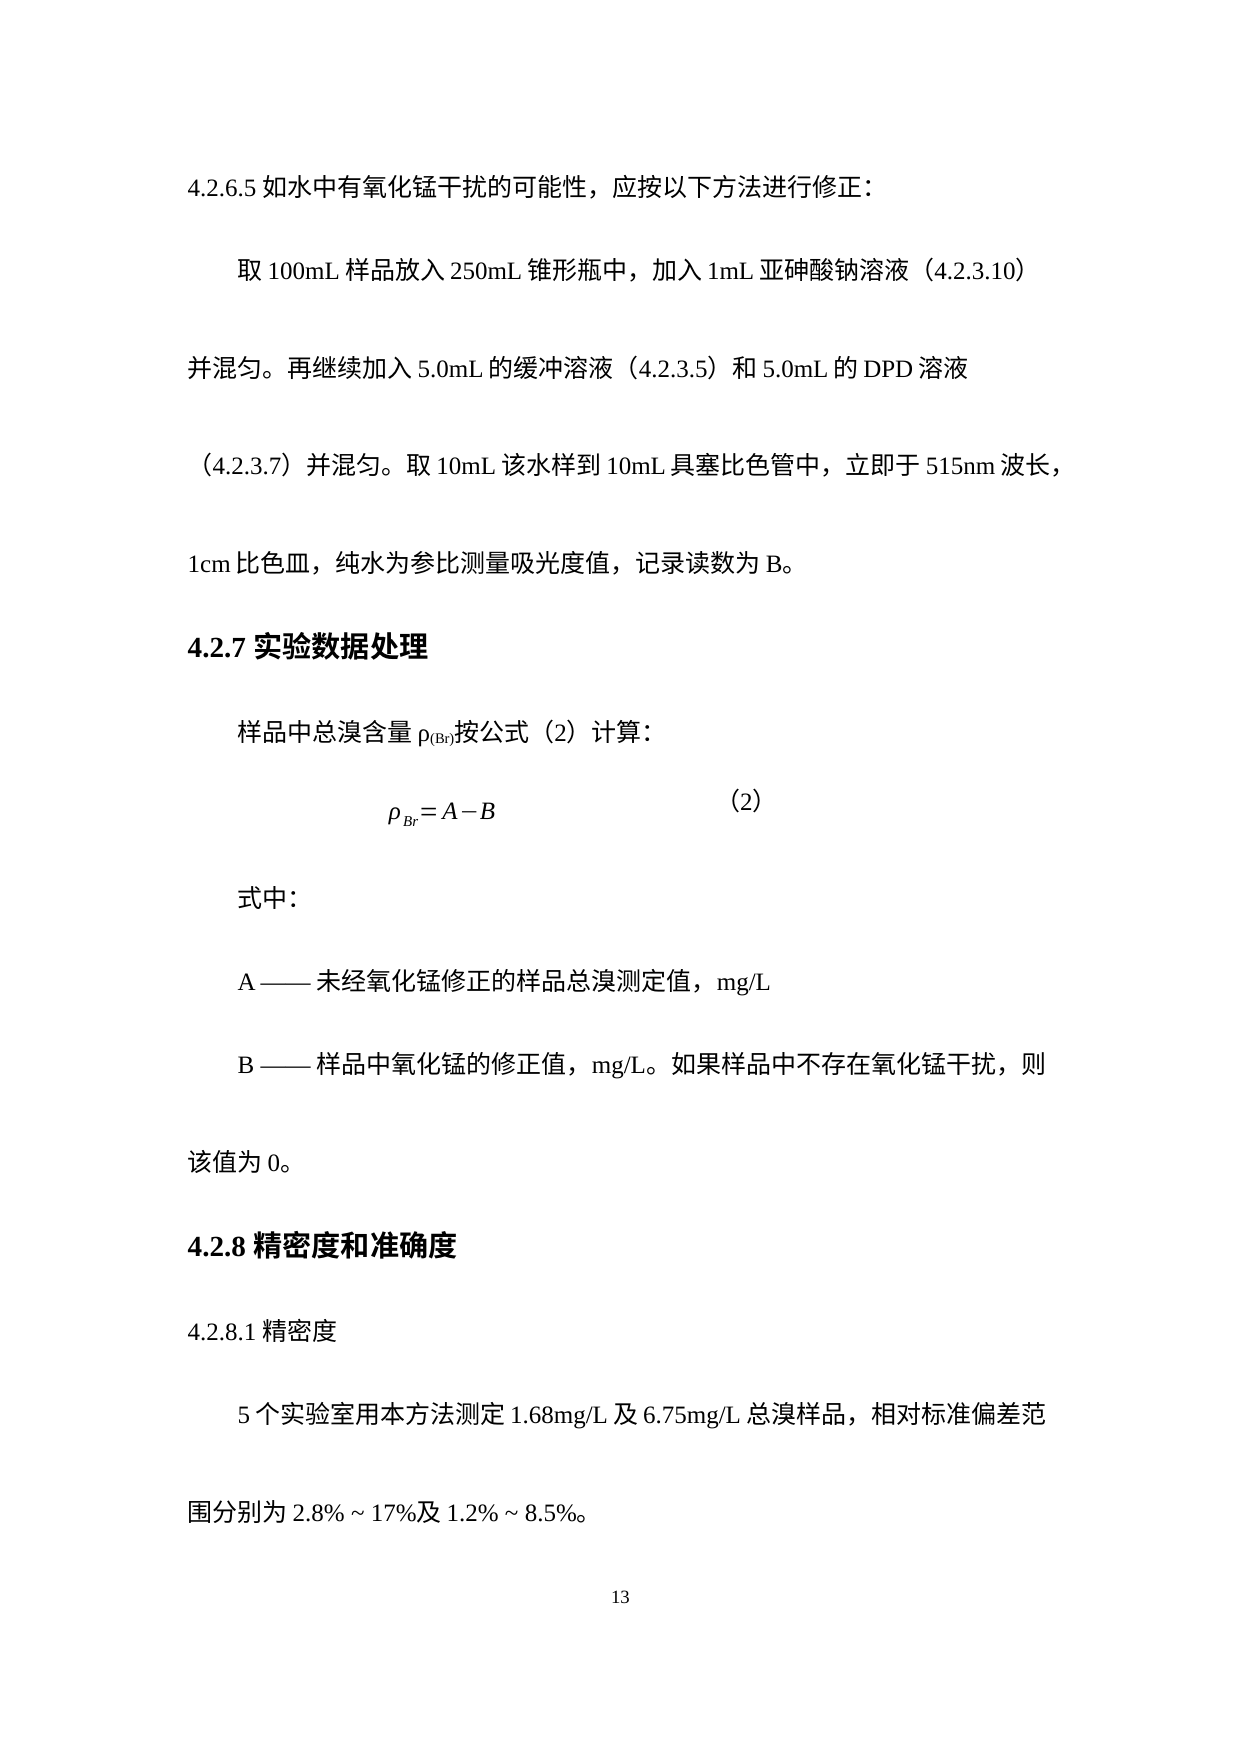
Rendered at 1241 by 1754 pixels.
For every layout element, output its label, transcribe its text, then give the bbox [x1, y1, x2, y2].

text 5个实验室用本方法测定1.68mg/L及6.75mg/L总溴样品，相对标准偏差范围分别为2.8% ~ 17%及1.2% ~ 8.5%。 [187, 1380, 1053, 1543]
text 4.2.7 实验数据处理 [187, 612, 1053, 677]
text 4.2.6.5 如水中有氧化锰干扰的可能性，应按以下方法进行修正： [187, 153, 1053, 218]
text （2） [187, 781, 1053, 846]
text 样品中总溴含量ρ(Br)按公式（2）计算： [187, 698, 1053, 763]
text 取100mL样品放入250mL锥形瓶中，加入1mL亚砷酸钠溶液（4.2.3.10）并混匀。再继续加入5.0mL的缓冲溶液（4.2.3.5）和5.0mL的DPD溶液（4.2.3.7）并混匀。取10mL该水样到10mL具塞比色管中，立即于515nm波长，1cm比色皿，纯水为参比测量吸光度值，记录读数为B。 [187, 236, 1053, 594]
text 4.2.8 精密度和准确度 [187, 1211, 1053, 1276]
text 4.2.8.1 精密度 [187, 1297, 1053, 1362]
text B —— 样品中氧化锰的修正值，mg/L。如果样品中不存在氧化锰干扰，则该值为0。 [187, 1030, 1053, 1193]
text A —— 未经氧化锰修正的样品总溴测定值，mg/L [187, 947, 1053, 1012]
text 式中： [187, 864, 1053, 929]
